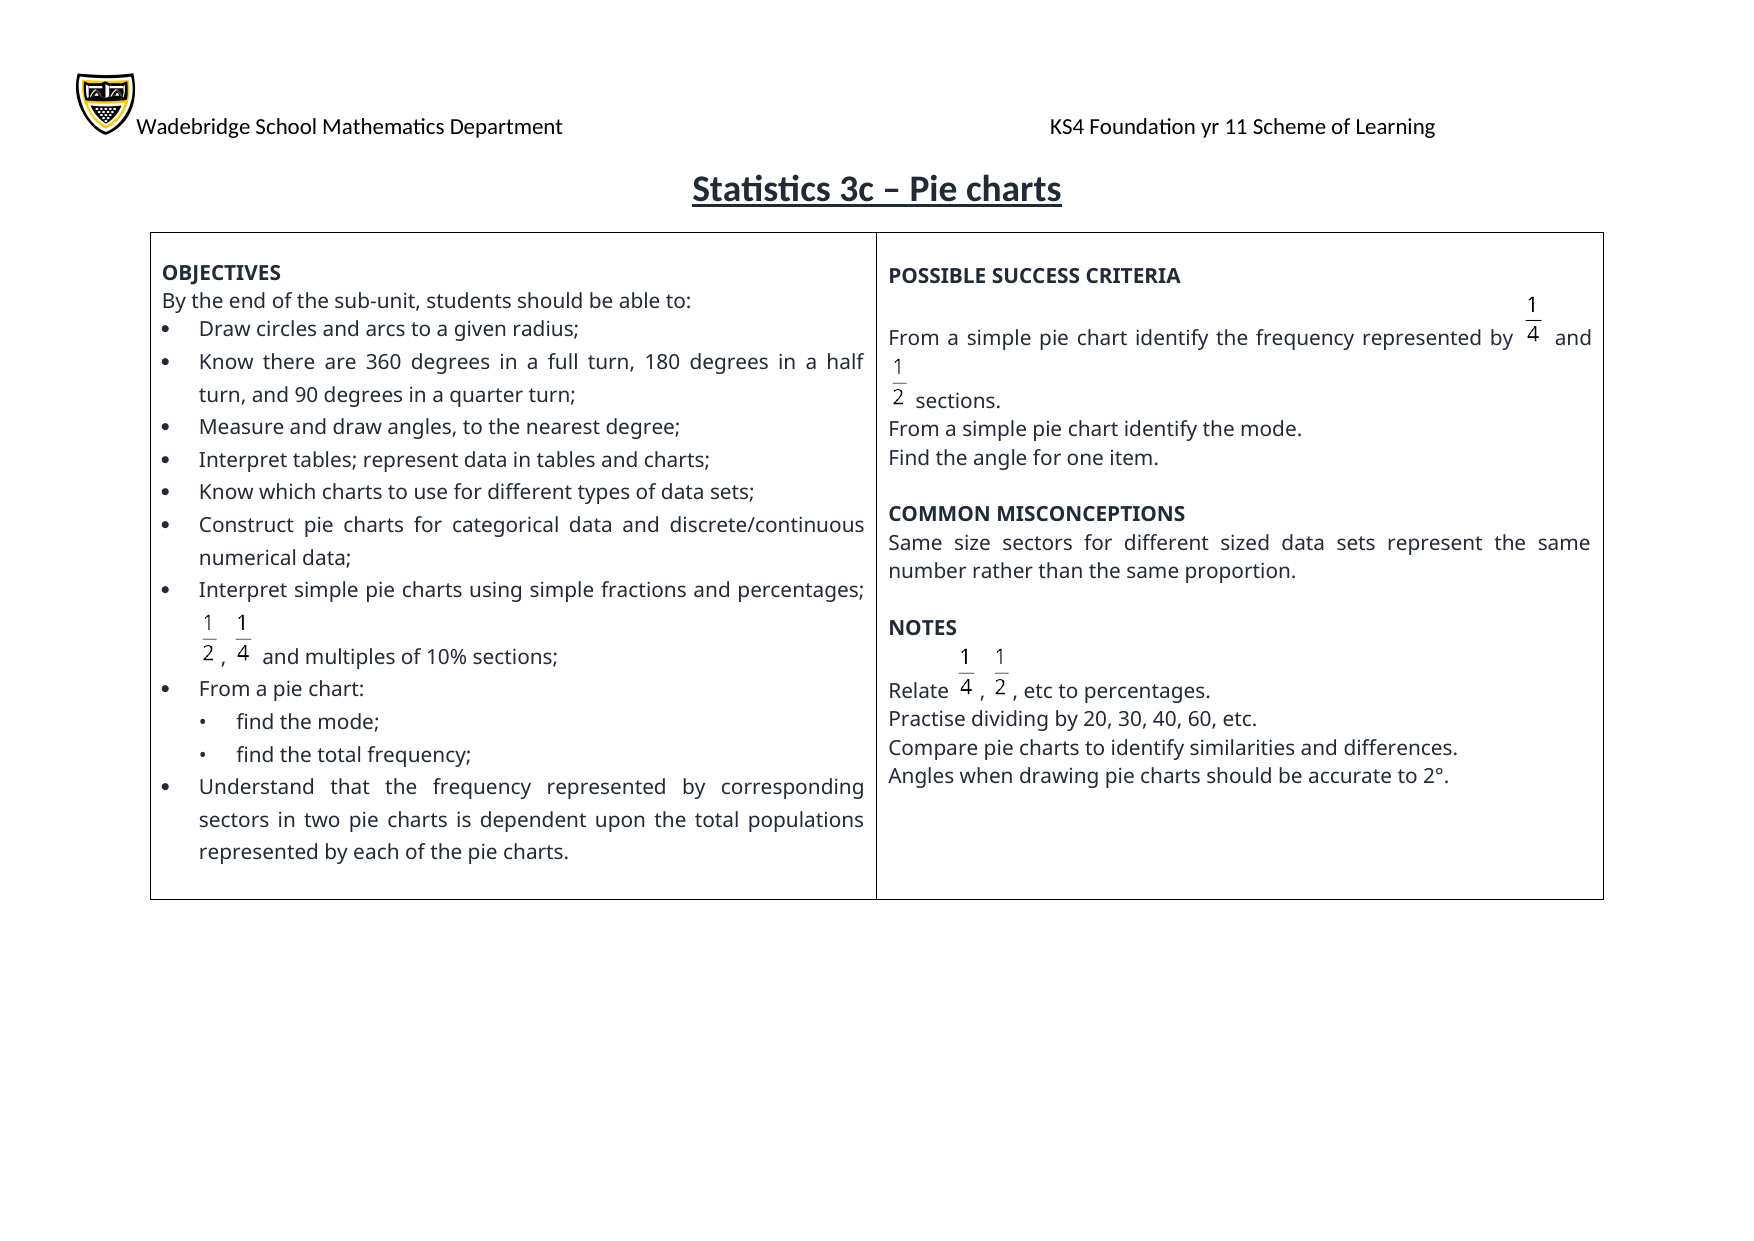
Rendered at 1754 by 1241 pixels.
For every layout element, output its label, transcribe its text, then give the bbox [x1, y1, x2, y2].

table_header POSSIBLE SUCCESS CRITERIA From a simple pie chart identify the frequency represented by and sections. From a simple pie chart identify the mode. Find the angle for one item. COMMON MISCONCEPTIONS Same size sectors for different sized data sets represent the same number rather than the same proportion. NOTES Relate , , etc to percentages. Practise dividing by 20, 30, 40, 60, etc. Compare pie charts to identify similarities and differences. Angles when drawing pie charts should be accurate to 2°. [877, 233, 1603, 898]
text Statistics 3c – Pie charts [75, 165, 1679, 211]
picture [75, 73, 136, 135]
table_header OBJECTIVES By the end of the sub-unit, students should be able to: Draw circles and arcs to a given radius; Know there are 360 degrees in a full turn, 180 degrees in a half turn, and 90 degrees in a quarter turn; Measure and draw angles, to the nearest degree; Interpret tables; represent data in tables and charts; Know which charts to use for different types of data sets; Construct pie charts for categorical data and discrete/continuous numerical data; Interpret simple pie charts using simple fractions and percentages; , and multiples of 10% sections; From a pie chart: find the mode; find the total frequency; Understand that the frequency represented by corresponding sectors in two pie charts is dependent upon the total populations represented by each of the pie charts. [151, 233, 876, 898]
